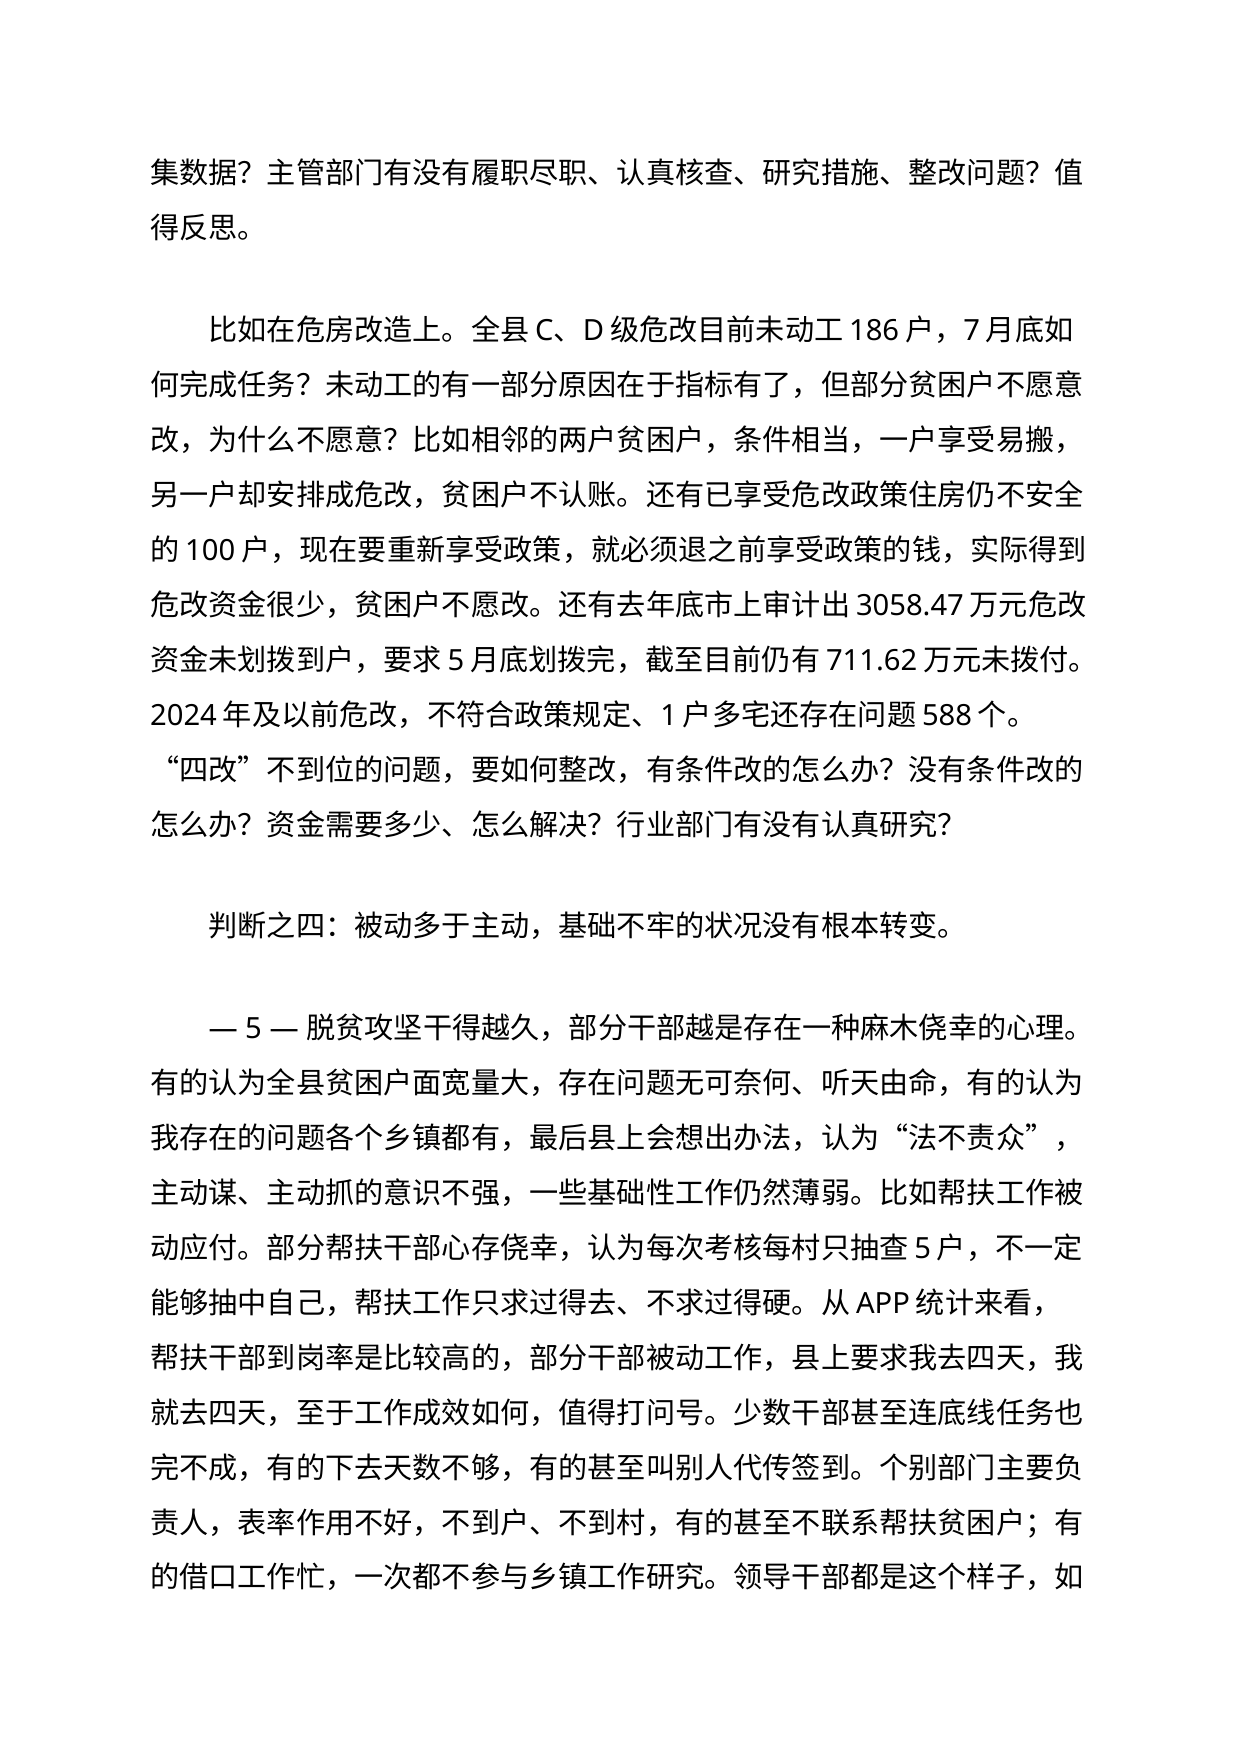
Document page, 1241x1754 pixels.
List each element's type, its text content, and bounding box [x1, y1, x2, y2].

text 判断之四：被动多于主动，基础不牢的状况没有根本转变。 [150, 903, 1090, 945]
text 比如在危房改造上。全县C、D级危改目前未动工186户，7月底如何完成任务？未动工的有一部分原因在于指标有了，但部分贫困户不愿意改，为什么不愿意？比如相邻的两户贫困户，条件相当，一户享受易搬，另一户却安排成危改，贫困户不认账。还有已享受危改政策住房仍不安全的100户，现在要重新享受政策，就必须退之前享受政策的钱，实际得到危改资金很少，贫困户不愿改。还有去年底市上审计出3058.47万元危改资金未划拨到户，要求5月底划拨完，截至目前仍有711.62万元未拨付。2024年及以前危改，不符合政策规定、1户多宅还存在问题588个。“四改”不到位的问题，要如何整改，有条件改的怎么办？没有条件改的怎么办？资金需要多少、怎么解决？行业部门有没有认真研究？ [150, 307, 1090, 843]
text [150, 150, 1090, 247]
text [150, 1005, 1090, 1596]
